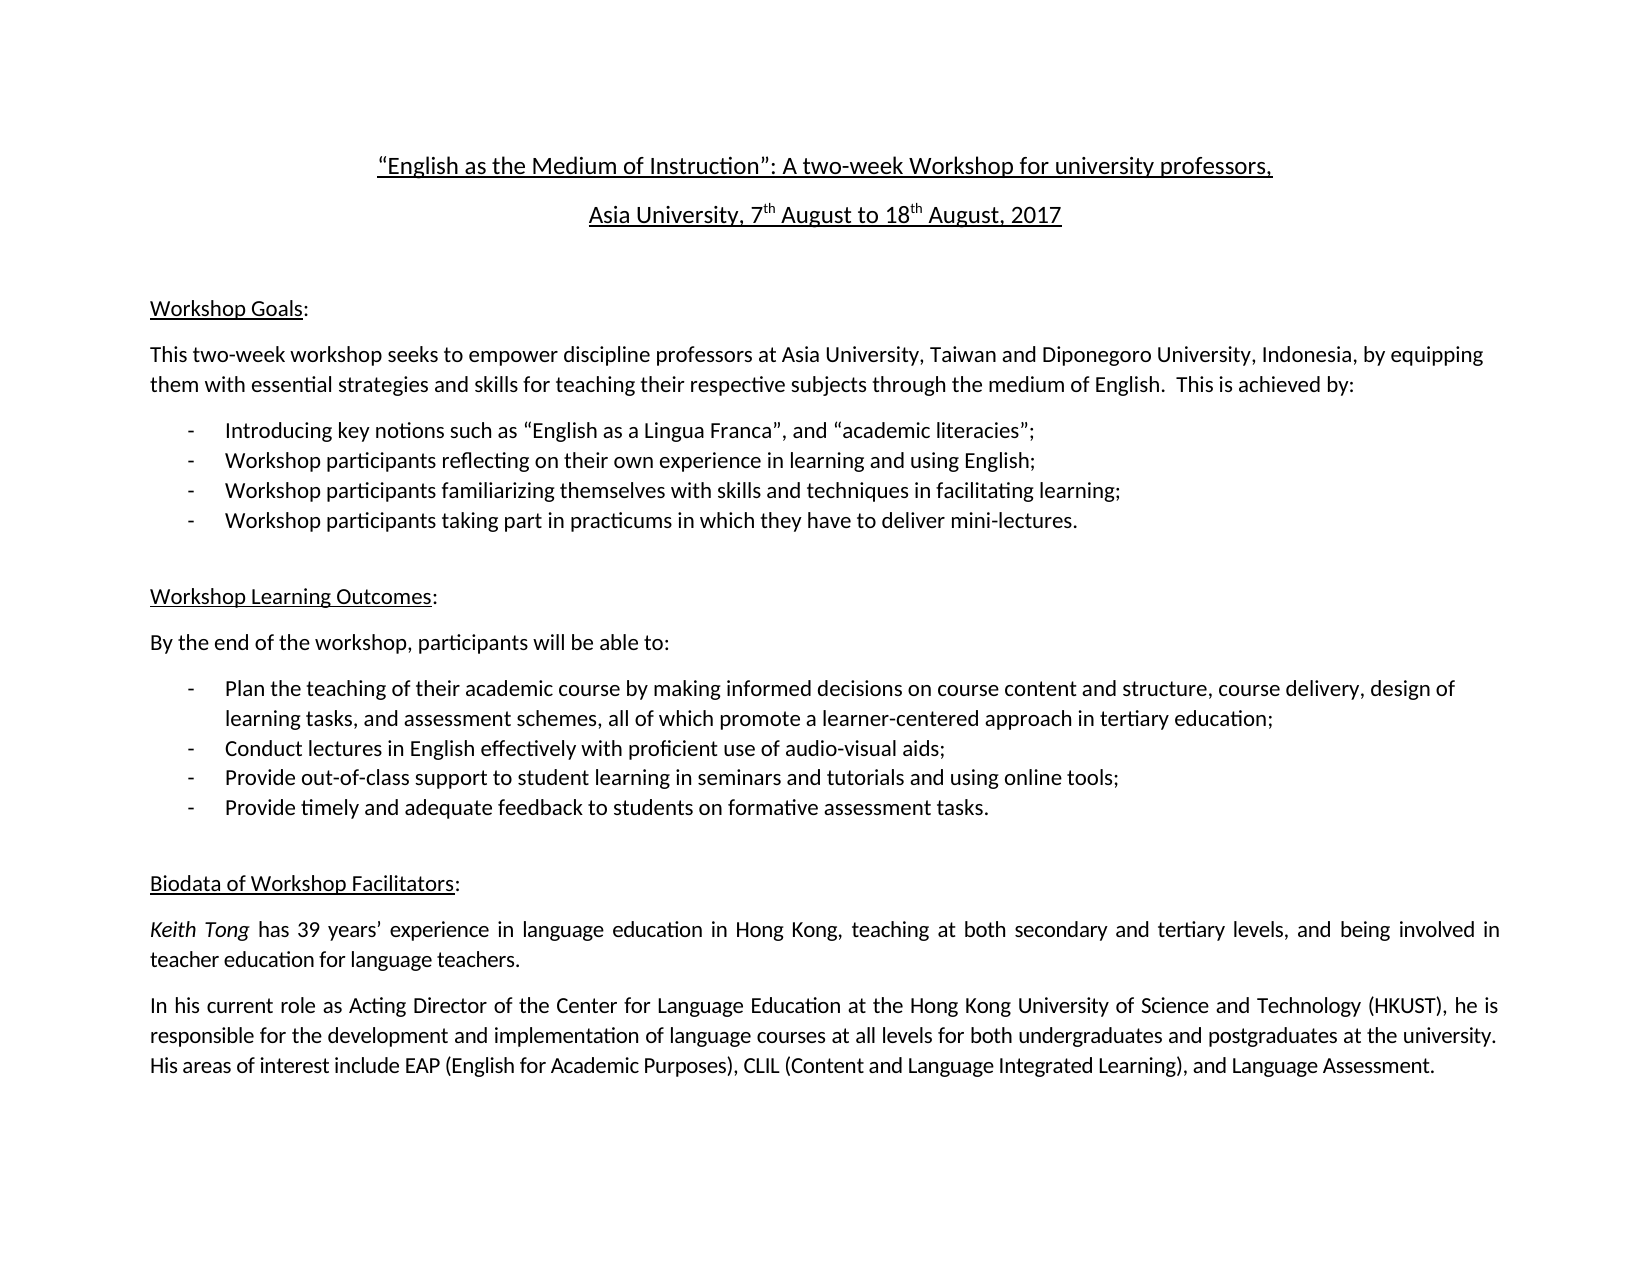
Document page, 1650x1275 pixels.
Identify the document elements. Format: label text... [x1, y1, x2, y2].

text Biodata of Workshop Facilitators: [150, 869, 1500, 897]
text “English as the Medium of Instruction”: A two-week Workshop for university professors, [150, 150, 1500, 181]
text Keith Tong has 39 years’ experience in language education in Hong Kong, teaching at both secondary and tertiary levels, and being involved in teacher education for language teachers. [150, 916, 1500, 973]
list Workshop participants familiarizing themselves with skills and techniques in facilitating learning; [187, 476, 1500, 504]
list Workshop participants taking part in practicums in which they have to deliver mini-lectures. [187, 506, 1500, 534]
text Workshop Learning Outcomes: [150, 582, 1500, 610]
text In his current role as Acting Director of the Center for Language Education at the Hong Kong University of Science and Technology (HKUST), he is responsible for the development and implementation of language courses at all levels for both undergraduates and postgraduates at the university. His areas of interest include EAP (English for Academic Purposes), CLIL (Content and Language Integrated Learning), and Language Assessment. [150, 992, 1500, 1079]
text By the end of the workshop, participants will be able to: [150, 628, 1500, 656]
list Plan the teaching of their academic course by making informed decisions on course content and structure, course delivery, design of learning tasks, and assessment schemes, all of which promote a learner-centered approach in tertiary education; [187, 674, 1500, 732]
list Provide out-of-class support to student learning in seminars and tutorials and using online tools; [187, 763, 1500, 792]
text This two-week workshop seeks to empower discipline professors at Asia University, Taiwan and Diponegoro University, Indonesia, by equipping them with essential strategies and skills for teaching their respective subjects through the medium of English. This is achieved by: [150, 341, 1500, 398]
list Conduct lectures in English effectively with proficient use of audio-visual aids; [187, 734, 1500, 762]
text Workshop Goals: [150, 294, 1500, 322]
text Asia University, 7th August to 18th August, 2017 [150, 199, 1500, 229]
list Provide timely and adequate feedback to students on formative assessment tasks. [187, 793, 1500, 821]
list Workshop participants reflecting on their own experience in learning and using English; [187, 446, 1500, 474]
list Introducing key notions such as “English as a Lingua Franca”, and “academic literacies”; [187, 417, 1500, 445]
